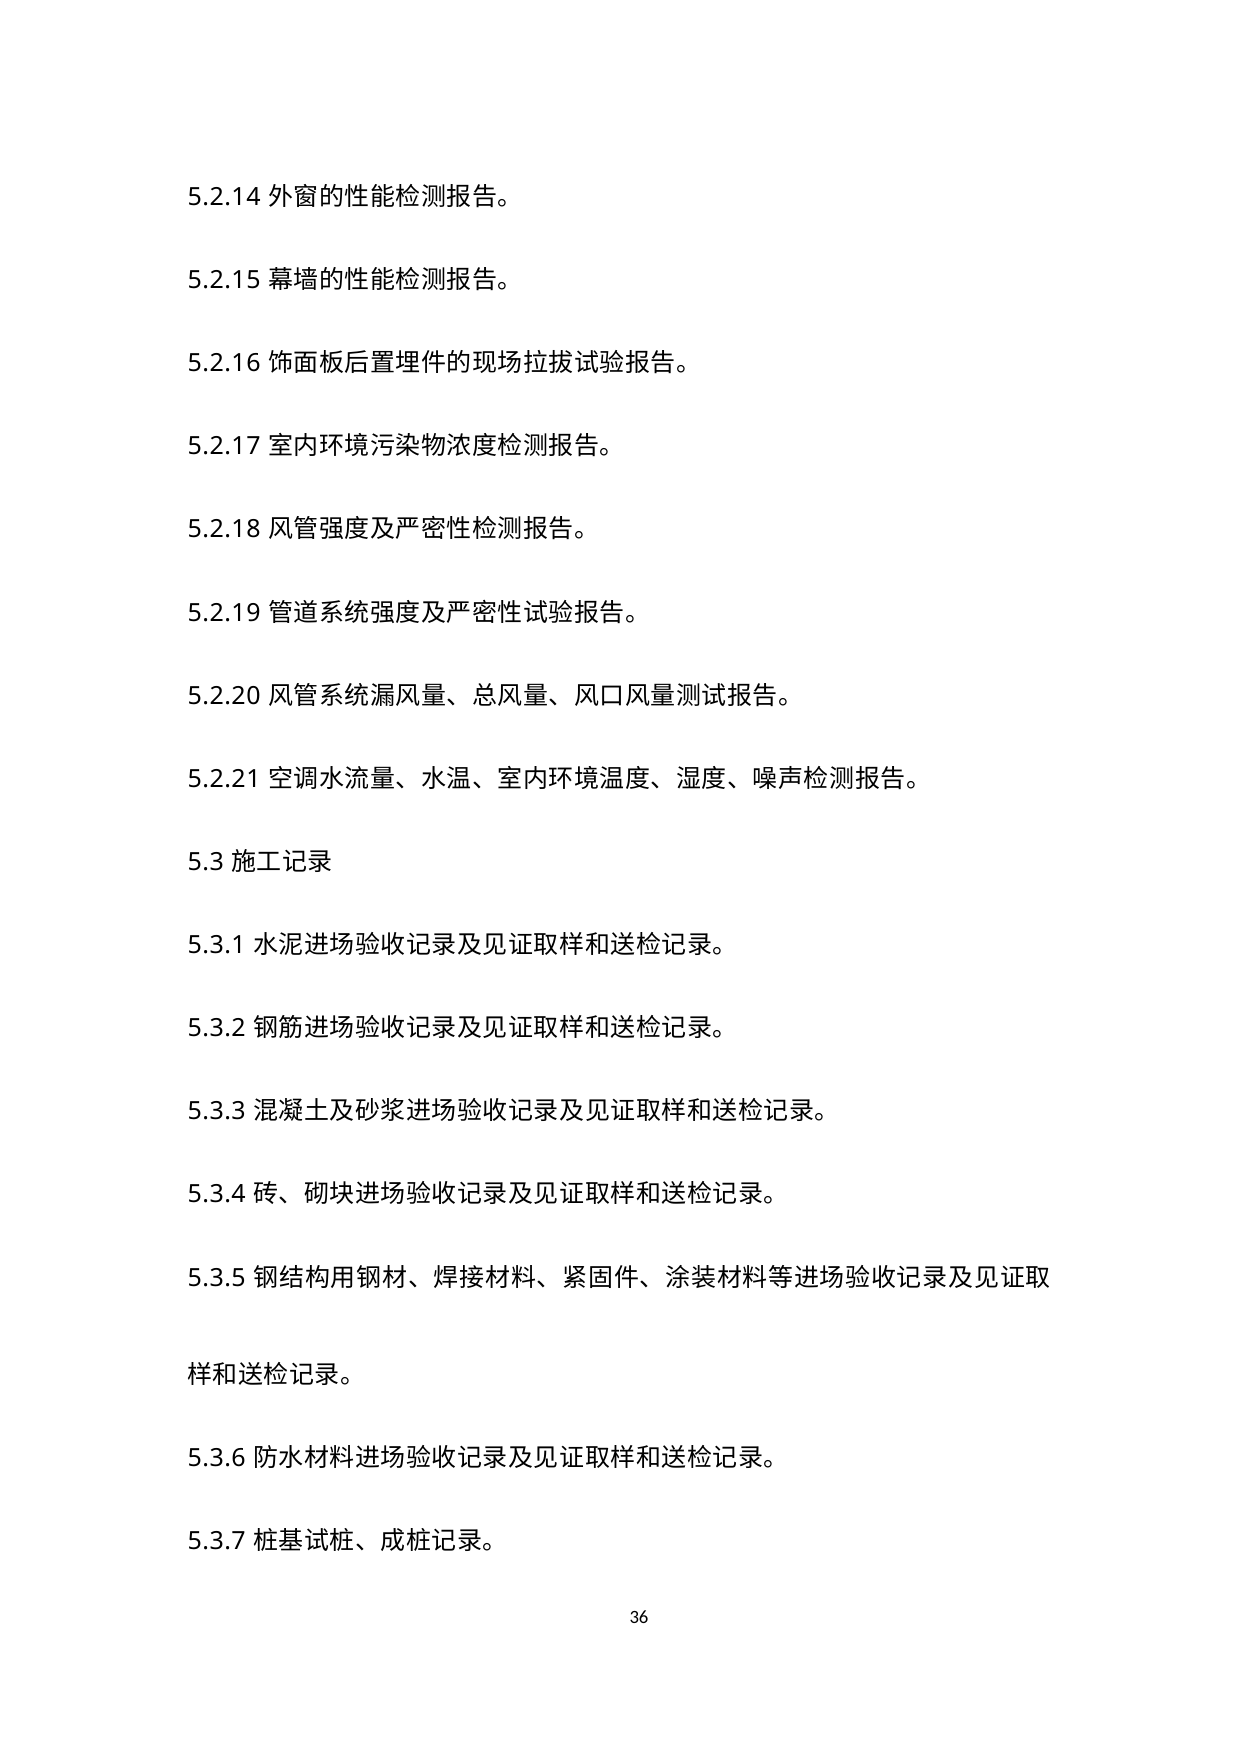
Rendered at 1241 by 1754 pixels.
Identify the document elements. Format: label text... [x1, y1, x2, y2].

text 5.2.15 幕墙的性能检测报告。 [187, 245, 1053, 310]
text 5.2.20 风管系统漏风量、总风量、风口风量测试报告。 [187, 661, 1053, 726]
text 5.3.4 砖、砌块进场验收记录及见证取样和送检记录。 [187, 1159, 1053, 1224]
text 5.2.14 外窗的性能检测报告。 [187, 162, 1053, 227]
text 5.3.7 桩基试桩、成桩记录。 [187, 1506, 1053, 1571]
text 5.2.17 室内环境污染物浓度检测报告。 [187, 411, 1053, 476]
text 5.3.6 防水材料进场验收记录及见证取样和送检记录。 [187, 1423, 1053, 1488]
text 5.3.2 钢筋进场验收记录及见证取样和送检记录。 [187, 993, 1053, 1058]
text 5.2.19 管道系统强度及严密性试验报告。 [187, 578, 1053, 643]
text 5.3.1 水泥进场验收记录及见证取样和送检记录。 [187, 910, 1053, 975]
text 5.3.5 钢结构用钢材、焊接材料、紧固件、涂装材料等进场验收记录及见证取样和送检记录。 [187, 1243, 1053, 1405]
text 5.3.3 混凝土及砂浆进场验收记录及见证取样和送检记录。 [187, 1076, 1053, 1141]
text 5.2.18 风管强度及严密性检测报告。 [187, 494, 1053, 559]
text 5.2.16 饰面板后置埋件的现场拉拔试验报告。 [187, 328, 1053, 393]
text 5.3 施工记录 [187, 827, 1053, 892]
text 5.2.21 空调水流量、水温、室内环境温度、湿度、噪声检测报告。 [187, 744, 1053, 809]
